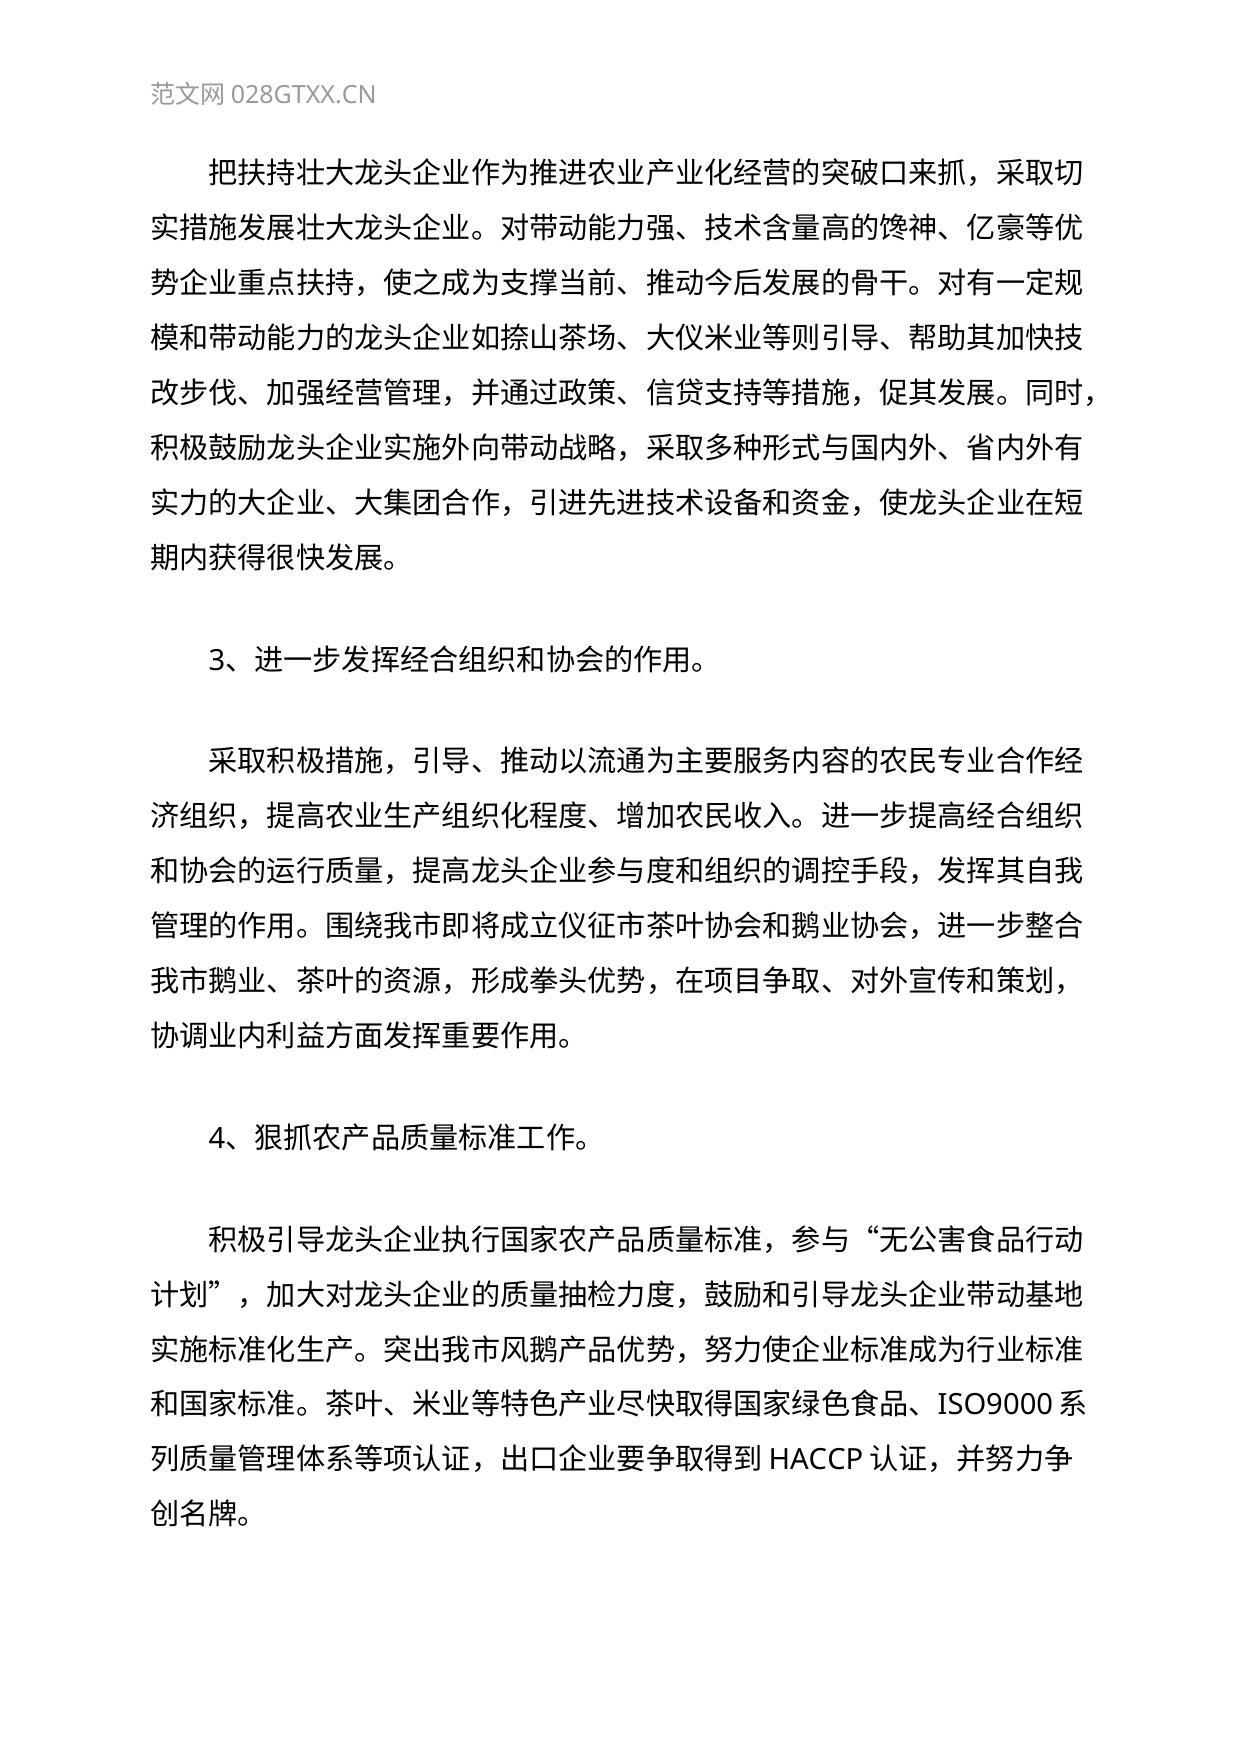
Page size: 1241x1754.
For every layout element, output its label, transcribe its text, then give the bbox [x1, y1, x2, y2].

text 把扶持壮大龙头企业作为推进农业产业化经营的突破口来抓，采取切实措施发展壮大龙头企业。对带动能力强、技术含量高的馋神、亿豪等优势企业重点扶持，使之成为支撑当前、推动今后发展的骨干。对有一定规模和带动能力的龙头企业如捺山茶场、大仪米业等则引导、帮助其加快技改步伐、加强经营管理，并通过政策、信贷支持等措施，促其发展。同时，积极鼓励龙头企业实施外向带动战略，采取多种形式与国内外、省内外有实力的大企业、大集团合作，引进先进技术设备和资金，使龙头企业在短期内获得很快发展。 [150, 150, 1090, 577]
text 采取积极措施，引导、推动以流通为主要服务内容的农民专业合作经济组织，提高农业生产组织化程度、增加农民收入。进一步提高经合组织和协会的运行质量，提高龙头企业参与度和组织的调控手段，发挥其自我管理的作用。围绕我市即将成立仪征市茶叶协会和鹅业协会，进一步整合我市鹅业、茶叶的资源，形成拳头优势，在项目争取、对外宣传和策划，协调业内利益方面发挥重要作用。 [150, 738, 1090, 1055]
text 积极引导龙头企业执行国家农产品质量标准，参与“无公害食品行动计划”，加大对龙头企业的质量抽检力度，鼓励和引导龙头企业带动基地实施标准化生产。突出我市风鹅产品优势，努力使企业标准成为行业标准和国家标准。茶叶、米业等特色产业尽快取得国家绿色食品、ISO9000系列质量管理体系等项认证，出口企业要争取得到HACCP认证，并努力争创名牌。 [150, 1216, 1090, 1533]
text 4、狠抓农产品质量标准工作。 [150, 1114, 1090, 1157]
text 3、进一步发挥经合组织和协会的作用。 [150, 636, 1090, 678]
